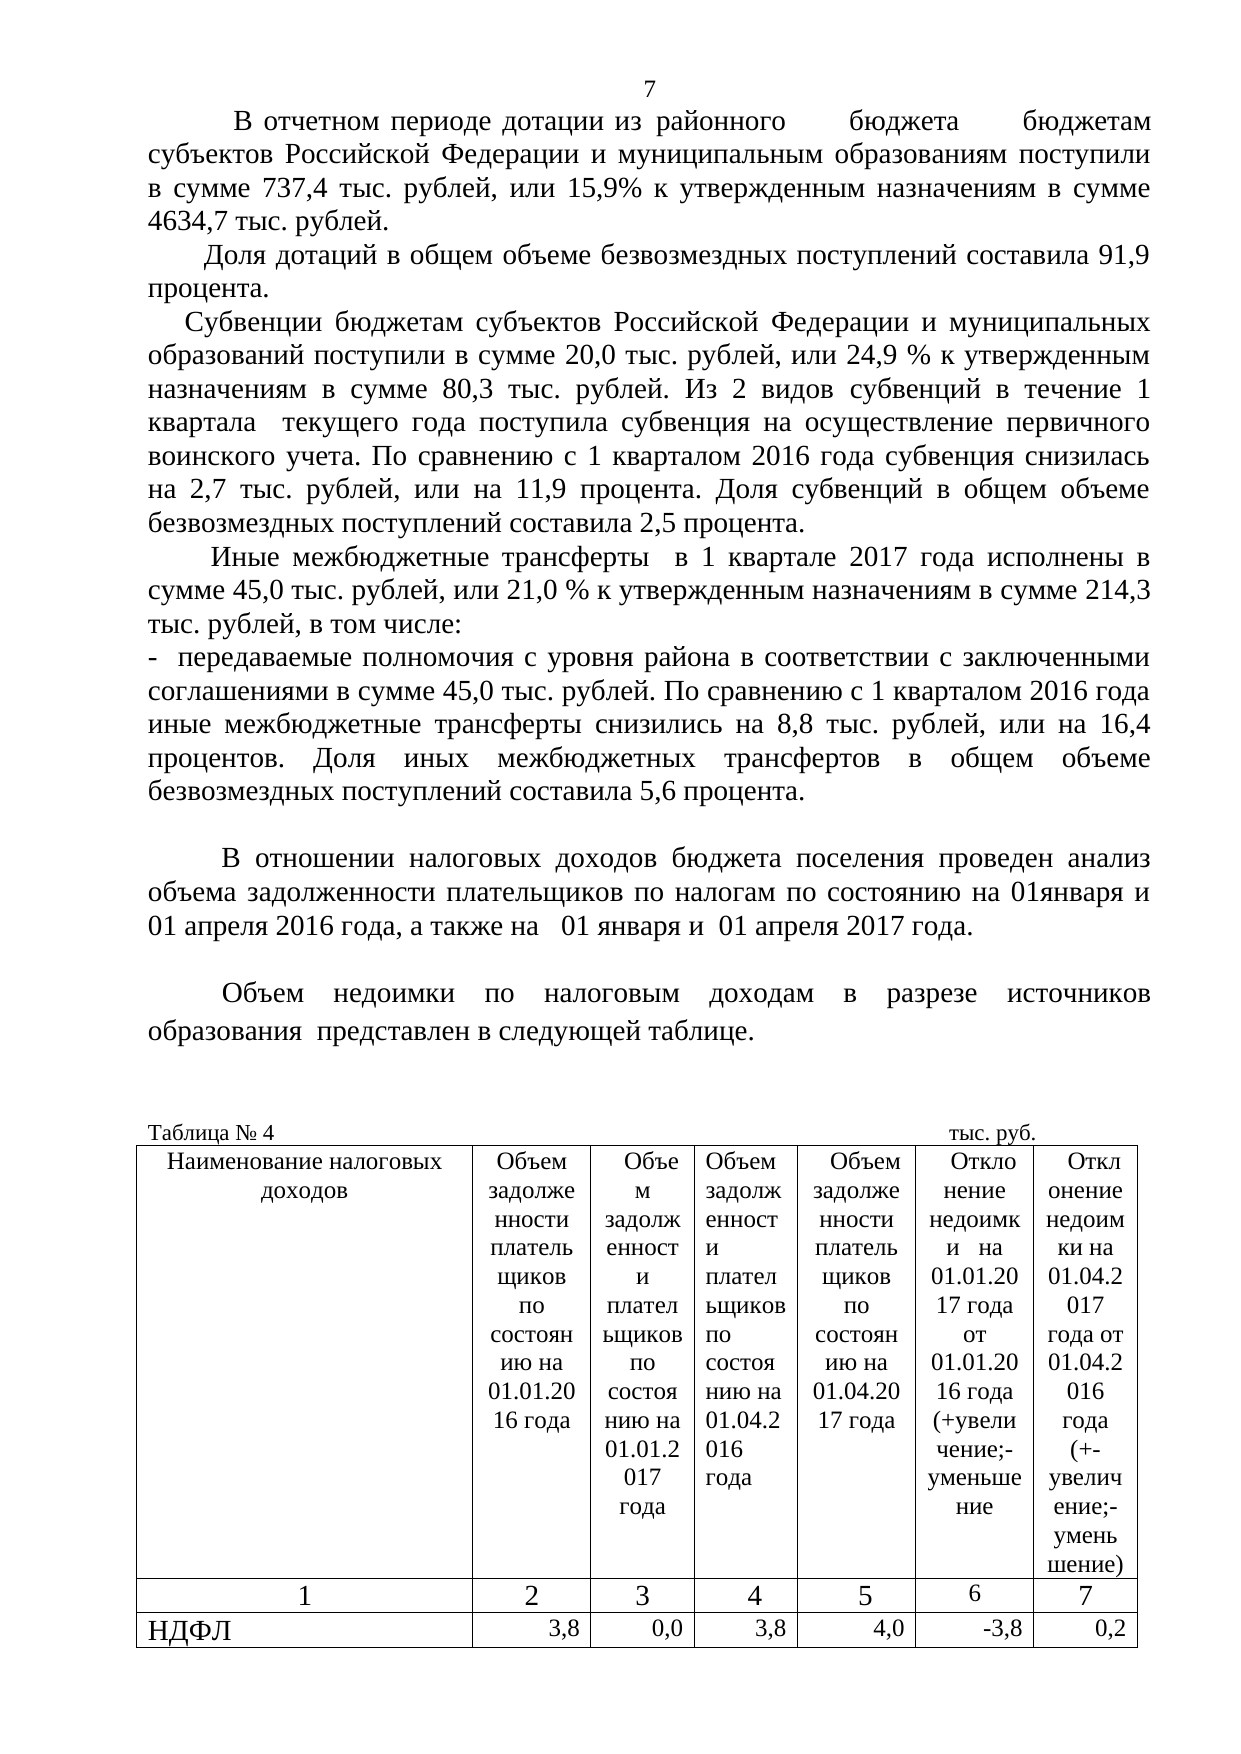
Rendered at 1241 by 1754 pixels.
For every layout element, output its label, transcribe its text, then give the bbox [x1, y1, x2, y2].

text В отношении налоговых доходов бюджета поселения проведен анализ объема задолженности плательщиков по налогам по состоянию на 01января и 01 апреля 2016 года, а также на 01 января и 01 апреля 2017 года. [148, 841, 1152, 941]
table_cell 7 [1034, 1579, 1137, 1612]
table_cell 4,0 [798, 1613, 915, 1647]
table_cell 3 [591, 1579, 694, 1612]
table_cell 1 [137, 1579, 472, 1612]
text Объем недоимки по налоговым доходам в разрезе источников образования представлен в следующей таблице. [148, 975, 1152, 1047]
table_cell 2 [473, 1579, 590, 1612]
table_cell 4 [695, 1579, 797, 1612]
table_cell 0,2 [1034, 1613, 1137, 1647]
table_cell 5 [798, 1579, 915, 1612]
table_header Объем задолженности плательщиков по состоянию на 01.01.2017 года [591, 1146, 694, 1577]
text Таблица № 4 тыс. руб. [148, 1119, 1152, 1145]
table_cell 0,0 [591, 1613, 694, 1647]
table_header Отклонение недоимки на 01.01.2017 года от 01.01.2016 года (+увеличение;- уменьшение [916, 1146, 1033, 1577]
table_header Отклонение недоимки на 01.04.2017 года от 01.04.2016 года (+-увеличение;- уменьшение) [1034, 1146, 1137, 1577]
table_cell НДФЛ [137, 1613, 472, 1647]
table_cell 6 [916, 1579, 1033, 1612]
table_cell -3,8 [916, 1613, 1033, 1647]
table_cell 3,8 [473, 1613, 590, 1647]
table_header Объем задолженности плательщиков по состоянию на 01.04.2017 года [798, 1146, 915, 1577]
text В отчетном периоде дотации из районного бюджета бюджетам субъектов Российской Федерации и муниципальным образованиям поступили в сумме 737,4 тыс. рублей, или 15,9% к утвержденным назначениям в сумме 4634,7 тыс. рублей. [148, 103, 1152, 237]
table_header Объем задолженности плательщиков по состоянию на 01.01.2016 года [473, 1146, 590, 1577]
text Доля дотаций в общем объеме безвозмездных поступлений составила 91,9 процента. [148, 237, 1152, 304]
table_cell 3,8 [695, 1613, 797, 1647]
text Субвенции бюджетам субъектов Российской Федерации и муниципальных образований поступили в сумме 20,0 тыс. рублей, или 24,9 % к утвержденным назначениям в сумме 80,3 тыс. рублей. Из 2 видов субвенций в течение 1 квартала текущего года поступила субвенция на осуществление первичного воинского учета. По сравнению с 1 кварталом 2016 года субвенция снизилась на 2,7 тыс. рублей, или на 11,9 процента. Доля субвенций в общем объеме безвозмездных поступлений составила 2,5 процента. [148, 304, 1152, 539]
table_header Объем задолженности плательщиков по состоянию на 01.04.2016 года [695, 1146, 797, 1577]
text - передаваемые полномочия с уровня района в соответствии с заключенными соглашениями в сумме 45,0 тыс. рублей. По сравнению с 1 кварталом 2016 года иные межбюджетные трансферты снизились на 8,8 тыс. рублей, или на 16,4 процентов. Доля иных межбюджетных трансфертов в общем объеме безвозмездных поступлений составила 5,6 процента. [148, 639, 1152, 807]
text Иные межбюджетные трансферты в 1 квартале 2017 года исполнены в сумме 45,0 тыс. рублей, или 21,0 % к утвержденным назначениям в сумме 214,3 тыс. рублей, в том числе: [148, 539, 1152, 639]
table_header Наименование налоговых доходов [137, 1146, 472, 1577]
